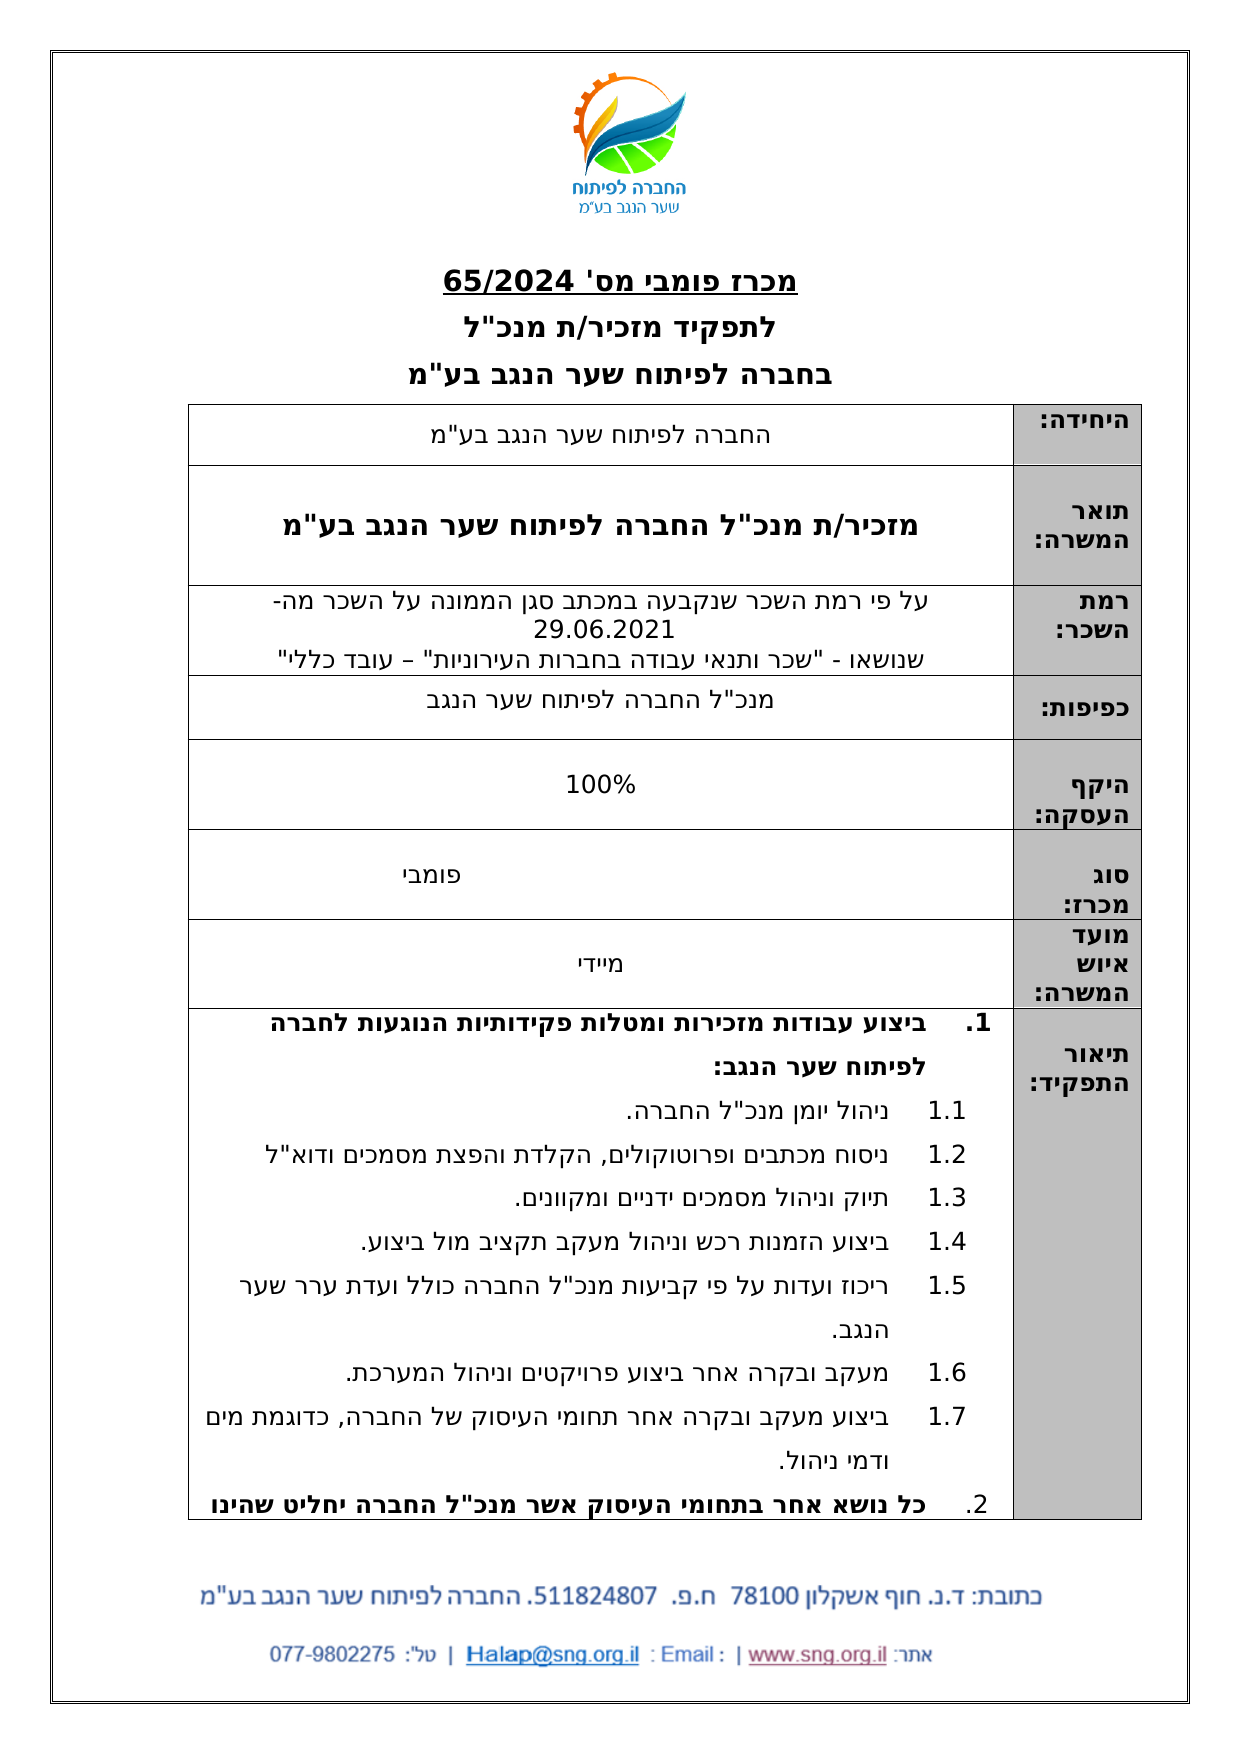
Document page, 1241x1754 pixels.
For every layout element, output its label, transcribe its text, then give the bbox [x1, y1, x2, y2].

table_cell על פי רמת השכר שנקבעה במכתב סגן הממונה על השכר מה- 29.06.2021 שנושאו - "שכר ותנאי עבודה בחברות העירוניות" – עובד כללי" [189, 586, 1013, 675]
table_cell מיידי [189, 920, 1013, 1007]
text לתפקיד מזכיר/ת מנכ"ל [187, 311, 1053, 345]
table_cell מזכיר/ת מנכ"ל החברה לפיתוח שער הנגב בע"מ [189, 466, 1013, 585]
table_header היחידה: [1014, 405, 1141, 464]
table_cell מועד איוש המשרה: [1014, 920, 1141, 1007]
table_cell מנכ"ל החברה לפיתוח שער הנגב [189, 676, 1013, 739]
table_header החברה לפיתוח שער הנגב בע"מ [189, 405, 1013, 464]
table_cell פומבי [189, 830, 1013, 919]
table_cell היקף העסקה: [1014, 740, 1141, 829]
table_cell רמת השכר: [1014, 586, 1141, 675]
table_cell 100% [189, 740, 1013, 829]
picture [188, 1567, 1053, 1681]
text בחברה לפיתוח שער הנגב בע"מ [187, 357, 1053, 391]
table_cell סוג מכרז: [1014, 830, 1141, 919]
table_cell כפיפות: [1014, 676, 1141, 739]
picture [542, 61, 716, 234]
table_cell תיאור התפקיד: [1014, 1009, 1141, 1519]
table_cell תואר המשרה: [1014, 466, 1141, 585]
text מכרז פומבי מס' 65/2024 [187, 264, 1053, 298]
